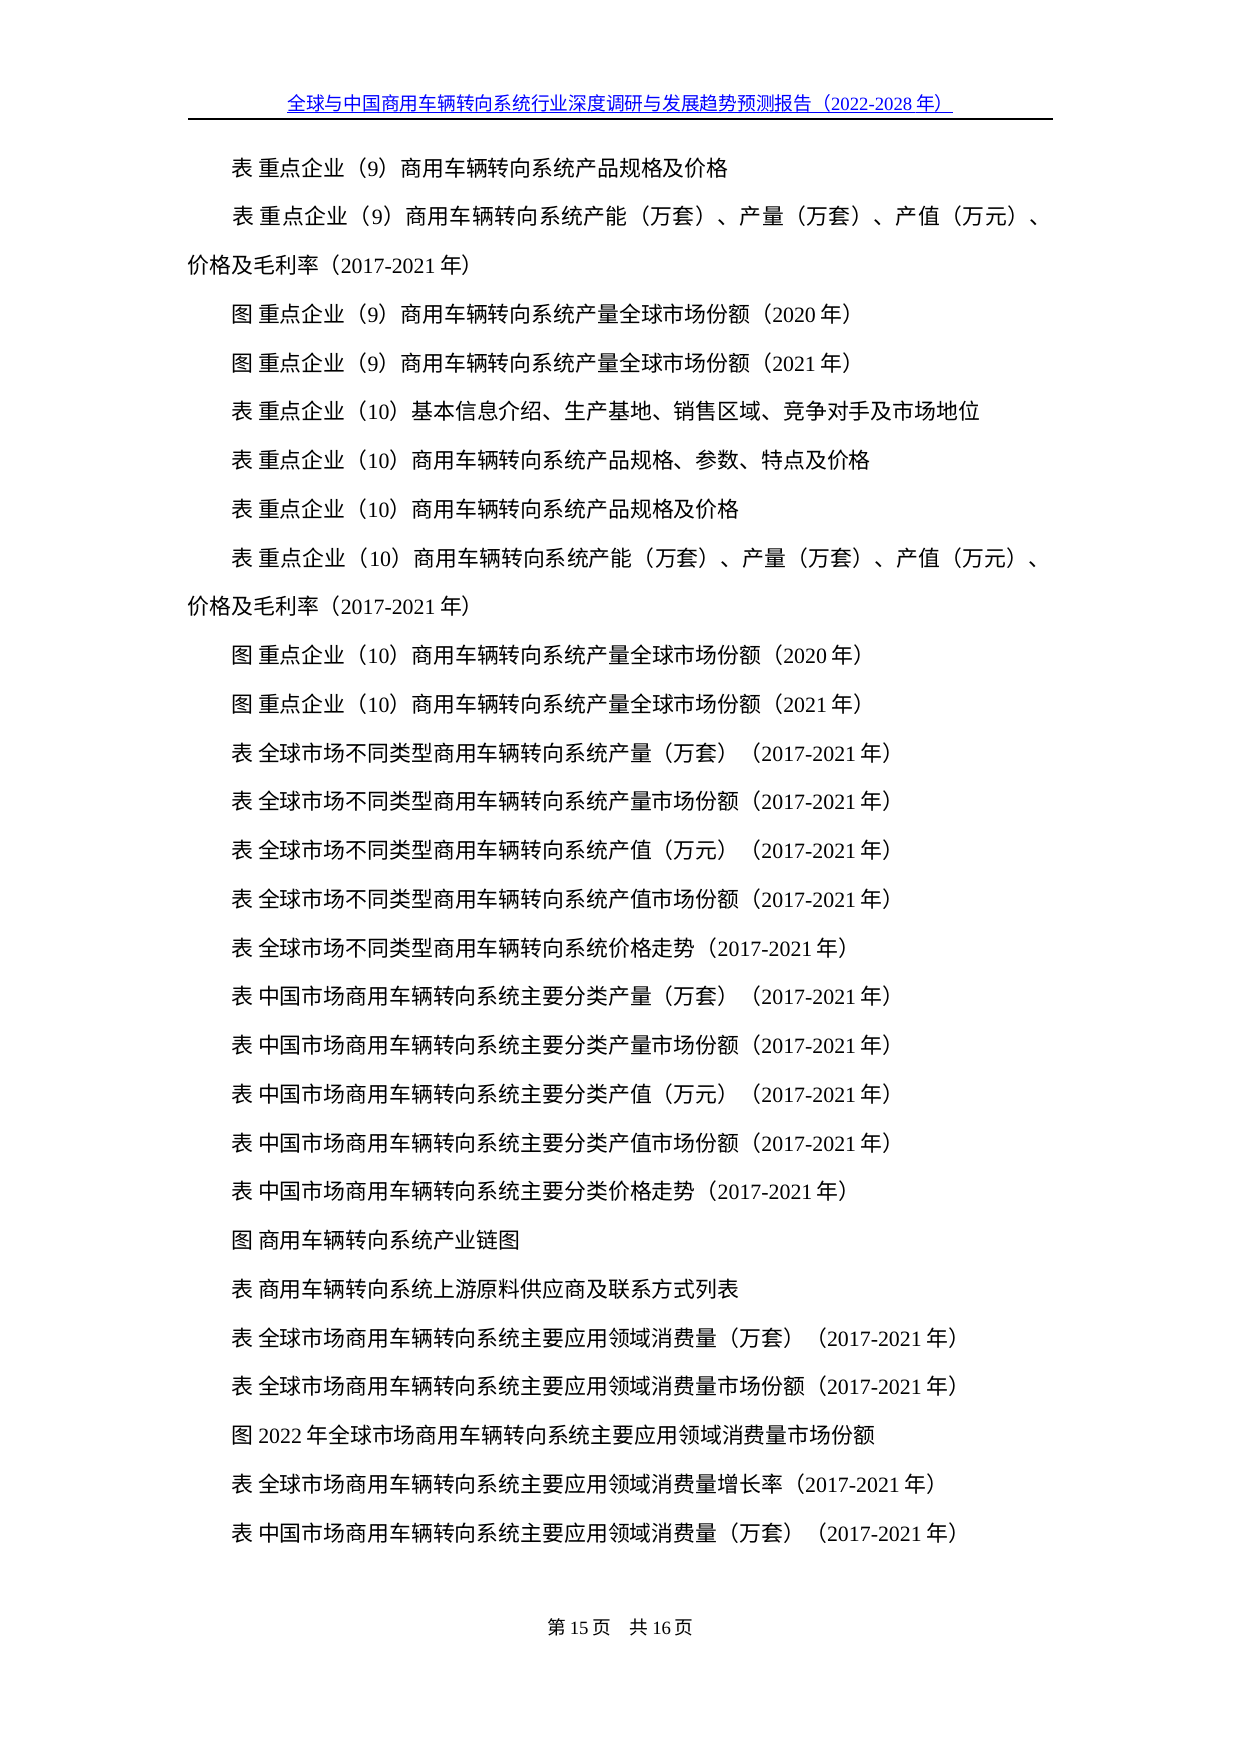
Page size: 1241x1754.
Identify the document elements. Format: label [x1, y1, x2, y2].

text [187, 150, 1053, 1548]
